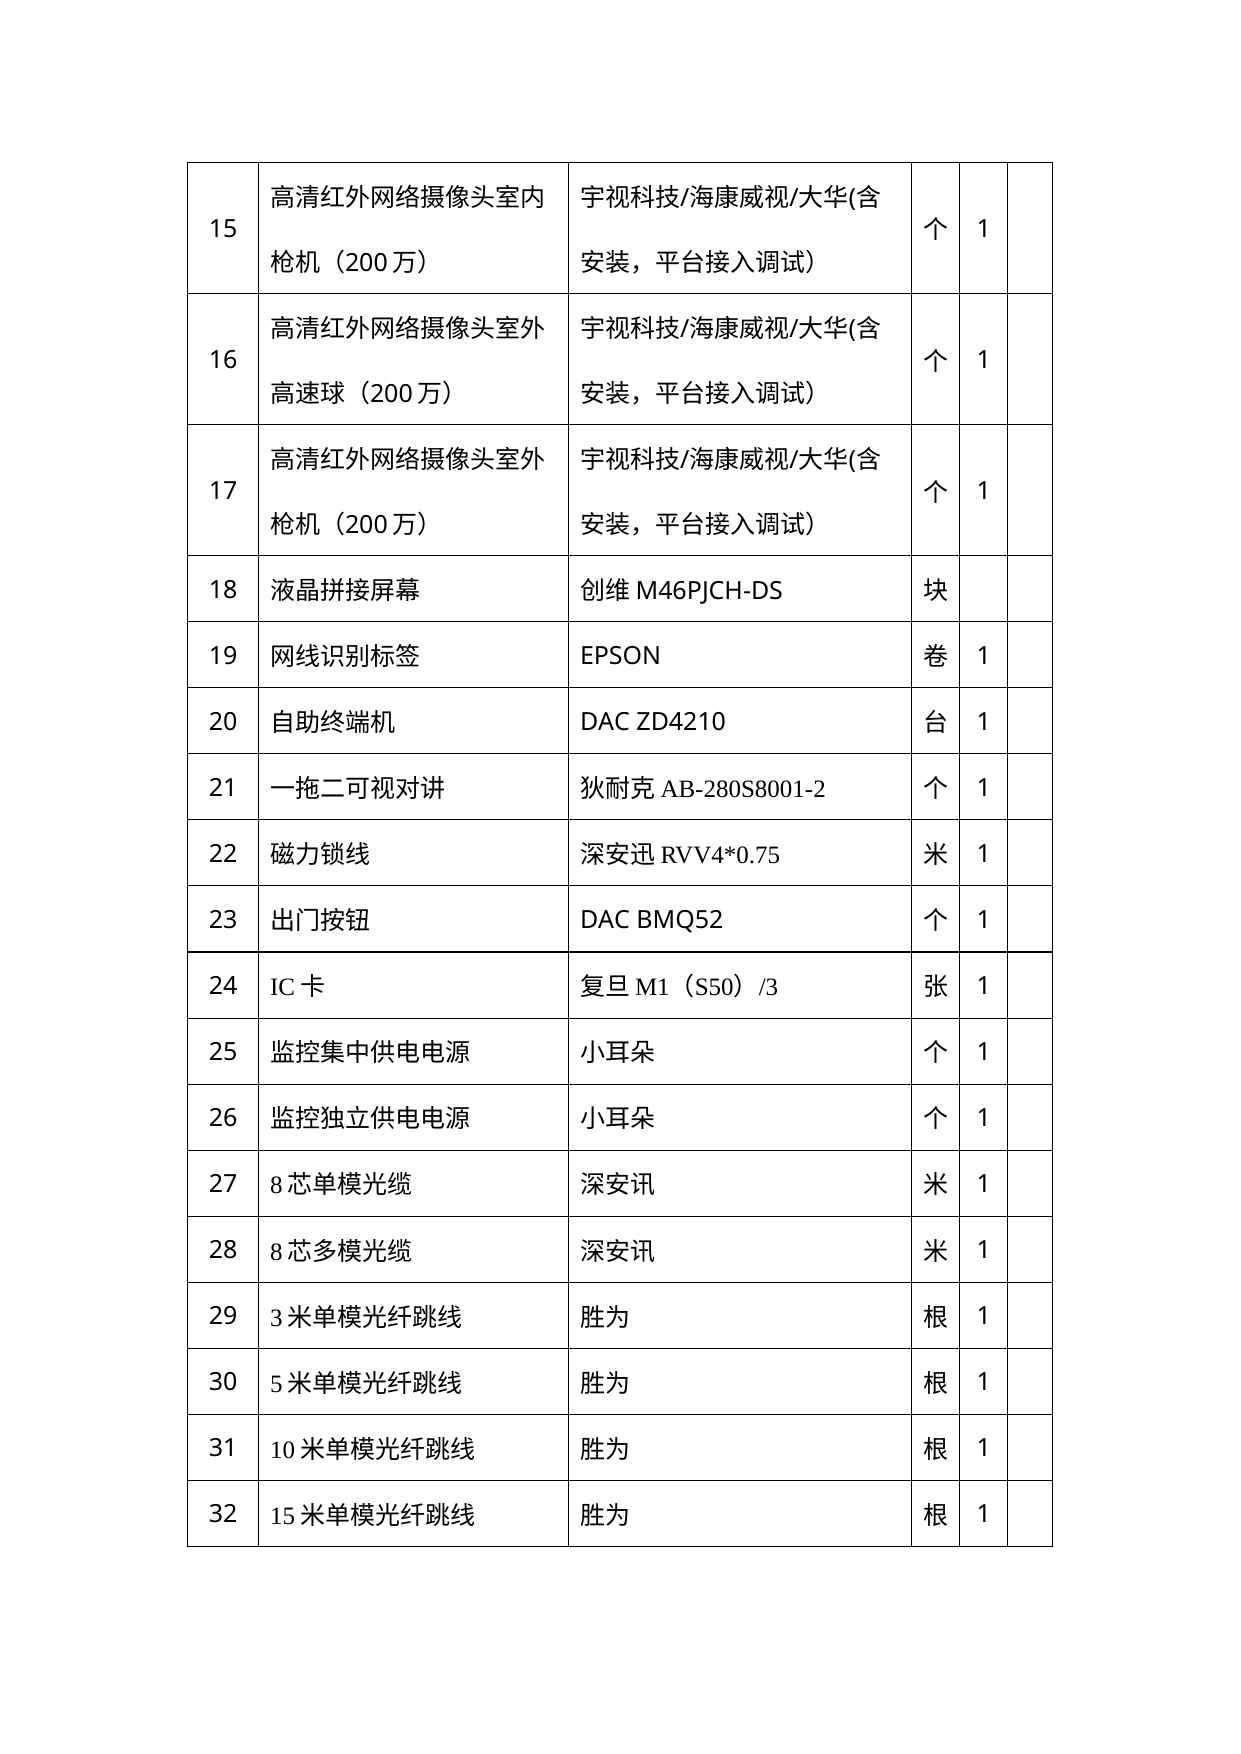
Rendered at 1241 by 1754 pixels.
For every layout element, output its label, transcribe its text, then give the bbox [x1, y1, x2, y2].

table_cell 1 [960, 953, 1007, 1017]
table_cell [1008, 622, 1052, 687]
table_cell 23 [188, 886, 258, 951]
table_cell 个 [912, 425, 959, 555]
table_cell 29 [188, 1283, 258, 1348]
table_cell [1008, 953, 1052, 1017]
table_cell 5米单模光纤跳线 [259, 1349, 568, 1414]
table_cell 胜为 [569, 1283, 911, 1348]
table_cell 8芯多模光缆 [259, 1217, 568, 1282]
table_cell 小耳朵 [569, 1019, 911, 1083]
table_cell 米 [912, 1151, 959, 1216]
table_cell [1008, 1283, 1052, 1348]
table_cell 出门按钮 [259, 886, 568, 951]
table_cell 个 [912, 886, 959, 951]
table_cell 32 [188, 1481, 258, 1546]
table_cell 创维 M46PJCH-DS [569, 556, 911, 621]
table_cell [1008, 1481, 1052, 1546]
table_cell 高清红外网络摄像头室外高速球（200万） [259, 294, 568, 424]
table_cell 16 [188, 294, 258, 424]
table_cell 狄耐克 AB-280S8001-2 [569, 754, 911, 819]
table_cell 个 [912, 1085, 959, 1149]
table_cell 监控集中供电电源 [259, 1019, 568, 1083]
table_cell 19 [188, 622, 258, 687]
table_cell 1 [960, 1151, 1007, 1216]
table_cell 宇视科技/海康威视/大华(含安装，平台接入调试） [569, 425, 911, 555]
table_cell 胜为 [569, 1481, 911, 1546]
table_cell DAC ZD4210 [569, 688, 911, 753]
table_cell 根 [912, 1349, 959, 1414]
table_cell 1 [960, 1217, 1007, 1282]
table_cell 个 [912, 1019, 959, 1083]
table_cell 自助终端机 [259, 688, 568, 753]
table_cell 根 [912, 1415, 959, 1480]
table_cell 胜为 [569, 1415, 911, 1480]
table_cell [1008, 1349, 1052, 1414]
table_cell 1 [960, 163, 1007, 293]
table_cell 磁力锁线 [259, 820, 568, 885]
table_cell 块 [912, 556, 959, 621]
table_cell 30 [188, 1349, 258, 1414]
table_cell 1 [960, 754, 1007, 819]
table_cell 1 [960, 425, 1007, 555]
table_cell [1008, 294, 1052, 424]
table_cell 21 [188, 754, 258, 819]
table_cell [1008, 1151, 1052, 1216]
table_cell 3米单模光纤跳线 [259, 1283, 568, 1348]
table_cell 15 [188, 163, 258, 293]
table_cell 18 [188, 556, 258, 621]
table_cell 个 [912, 754, 959, 819]
table_cell 卷 [912, 622, 959, 687]
table_cell [1008, 1085, 1052, 1149]
table_cell [1008, 886, 1052, 951]
table_cell [960, 556, 1007, 621]
table_cell 1 [960, 1283, 1007, 1348]
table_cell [569, 163, 911, 293]
table_cell 一拖二可视对讲 [259, 754, 568, 819]
table_cell 24 [188, 953, 258, 1017]
table_cell 22 [188, 820, 258, 885]
table_cell 网线识别标签 [259, 622, 568, 687]
table_cell 高清红外网络摄像头室外枪机（200万） [259, 425, 568, 555]
table_cell 监控独立供电电源 [259, 1085, 568, 1149]
table_cell 深安迅 RVV4*0.75 [569, 820, 911, 885]
table_cell 台 [912, 688, 959, 753]
table_cell 1 [960, 886, 1007, 951]
table_cell 1 [960, 622, 1007, 687]
table_cell [1008, 688, 1052, 753]
table_cell 深安讯 [569, 1217, 911, 1282]
table_cell 液晶拼接屏幕 [259, 556, 568, 621]
table_cell 1 [960, 1415, 1007, 1480]
table_cell 米 [912, 820, 959, 885]
table_cell 米 [912, 1217, 959, 1282]
table_cell 1 [960, 688, 1007, 753]
table_cell 1 [960, 294, 1007, 424]
table_cell 深安讯 [569, 1151, 911, 1216]
table_cell [1008, 754, 1052, 819]
table_cell 小耳朵 [569, 1085, 911, 1149]
table_cell 个 [912, 294, 959, 424]
table_cell 1 [960, 1085, 1007, 1149]
table_cell 31 [188, 1415, 258, 1480]
table_cell [1008, 820, 1052, 885]
table_cell 根 [912, 1283, 959, 1348]
table_cell [1008, 163, 1052, 293]
table_cell [1008, 1217, 1052, 1282]
table_cell 1 [960, 820, 1007, 885]
table_cell 8芯单模光缆 [259, 1151, 568, 1216]
table_cell EPSON [569, 622, 911, 687]
table_cell DAC BMQ52 [569, 886, 911, 951]
table_cell 1 [960, 1481, 1007, 1546]
table_cell 根 [912, 1481, 959, 1546]
table_cell [1008, 556, 1052, 621]
table_cell 25 [188, 1019, 258, 1083]
table_cell [1008, 1415, 1052, 1480]
table_cell 复旦M1（S50）/3 [569, 953, 911, 1017]
table_cell 26 [188, 1085, 258, 1149]
table_cell 27 [188, 1151, 258, 1216]
table_cell 17 [188, 425, 258, 555]
table_cell 20 [188, 688, 258, 753]
table_cell 个 [912, 163, 959, 293]
table_cell [1008, 1019, 1052, 1083]
table_cell 胜为 [569, 1349, 911, 1414]
table_cell 高清红外网络摄像头室内枪机（200万） [259, 163, 568, 293]
table_cell IC卡 [259, 953, 568, 1017]
table_cell 张 [912, 953, 959, 1017]
table_cell 10米单模光纤跳线 [259, 1415, 568, 1480]
table_cell 宇视科技/海康威视/大华(含安装，平台接入调试） [569, 294, 911, 424]
table_cell 1 [960, 1349, 1007, 1414]
table_cell [1008, 425, 1052, 555]
table_cell 28 [188, 1217, 258, 1282]
table_cell 15米单模光纤跳线 [259, 1481, 568, 1546]
table_cell 1 [960, 1019, 1007, 1083]
